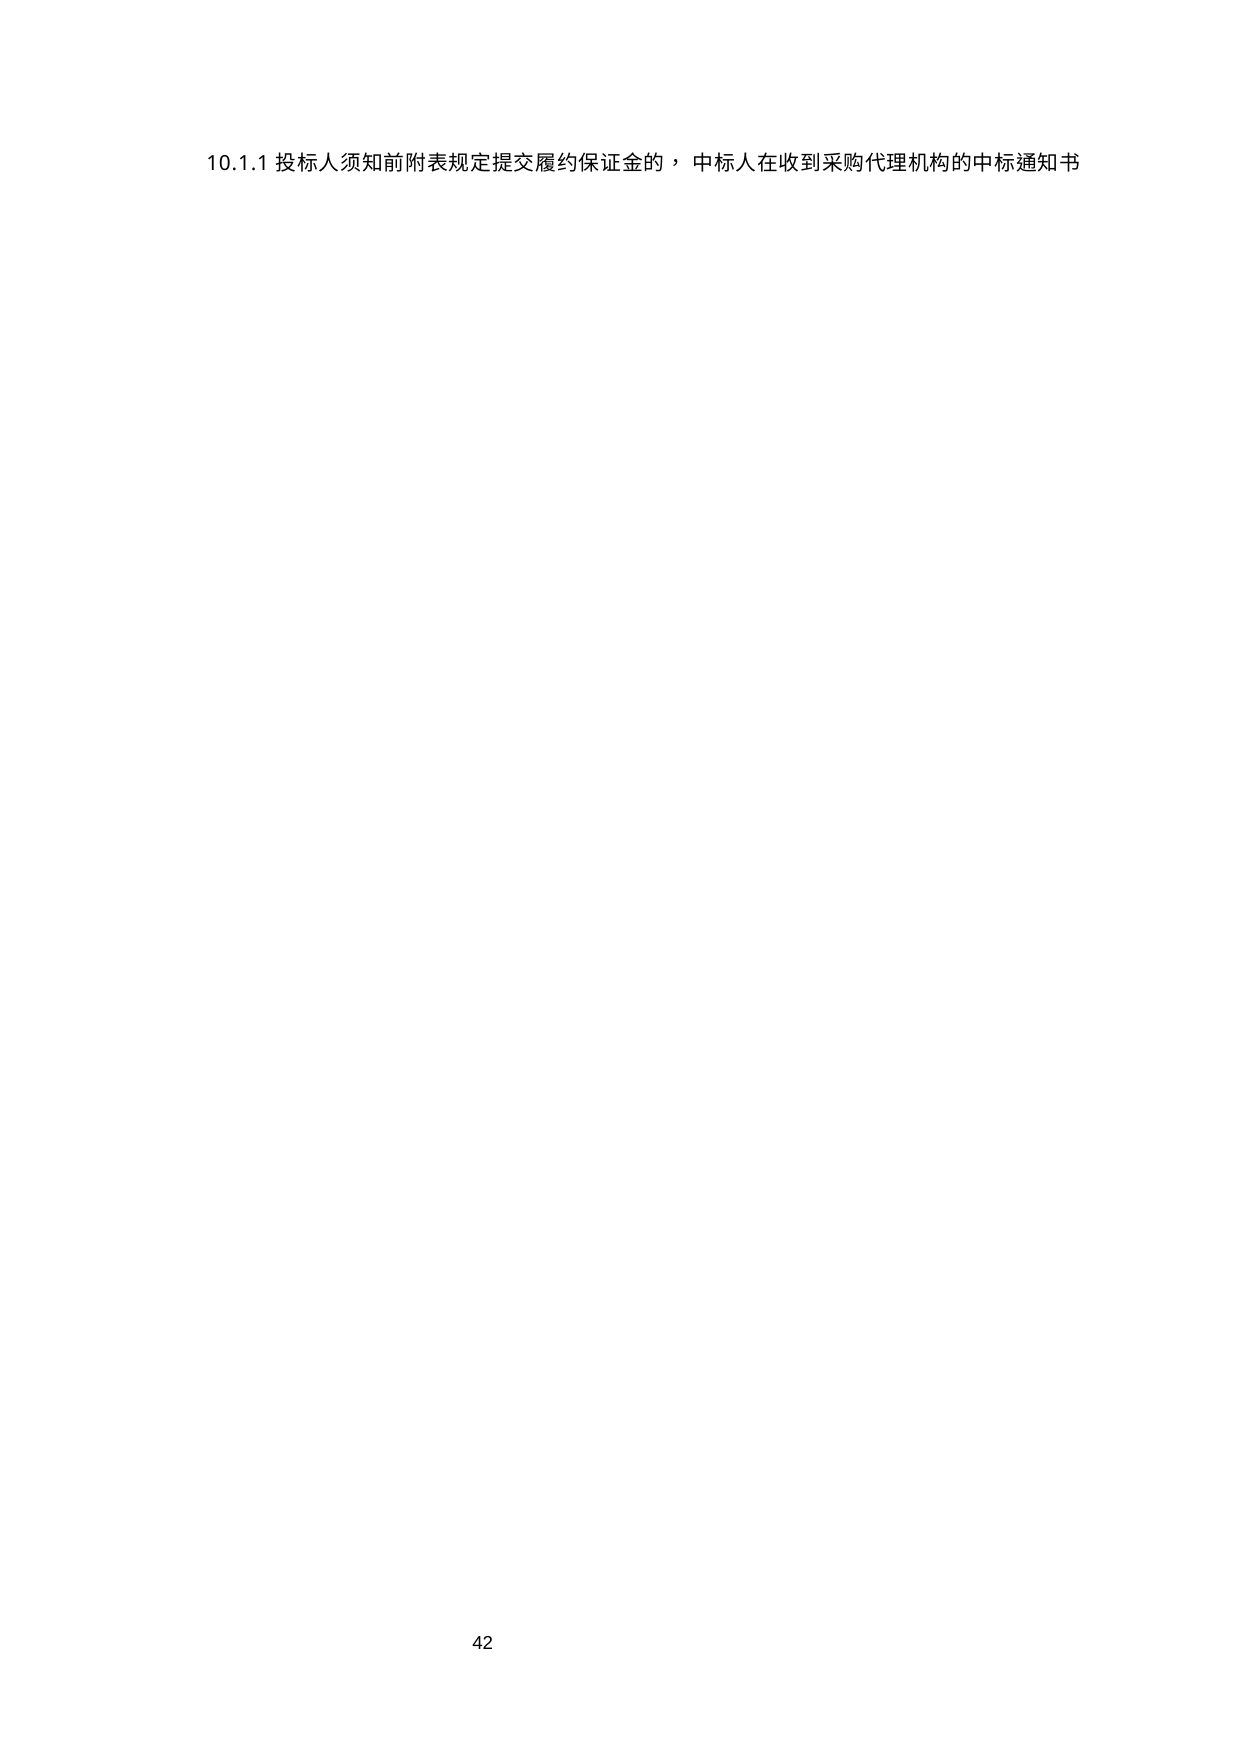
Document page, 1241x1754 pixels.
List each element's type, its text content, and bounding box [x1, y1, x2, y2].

text 10.1.1 投标人须知前附表规定提交履约保证金的， 中标人在收到采购代理机构的中标通知书 [206, 149, 1090, 175]
